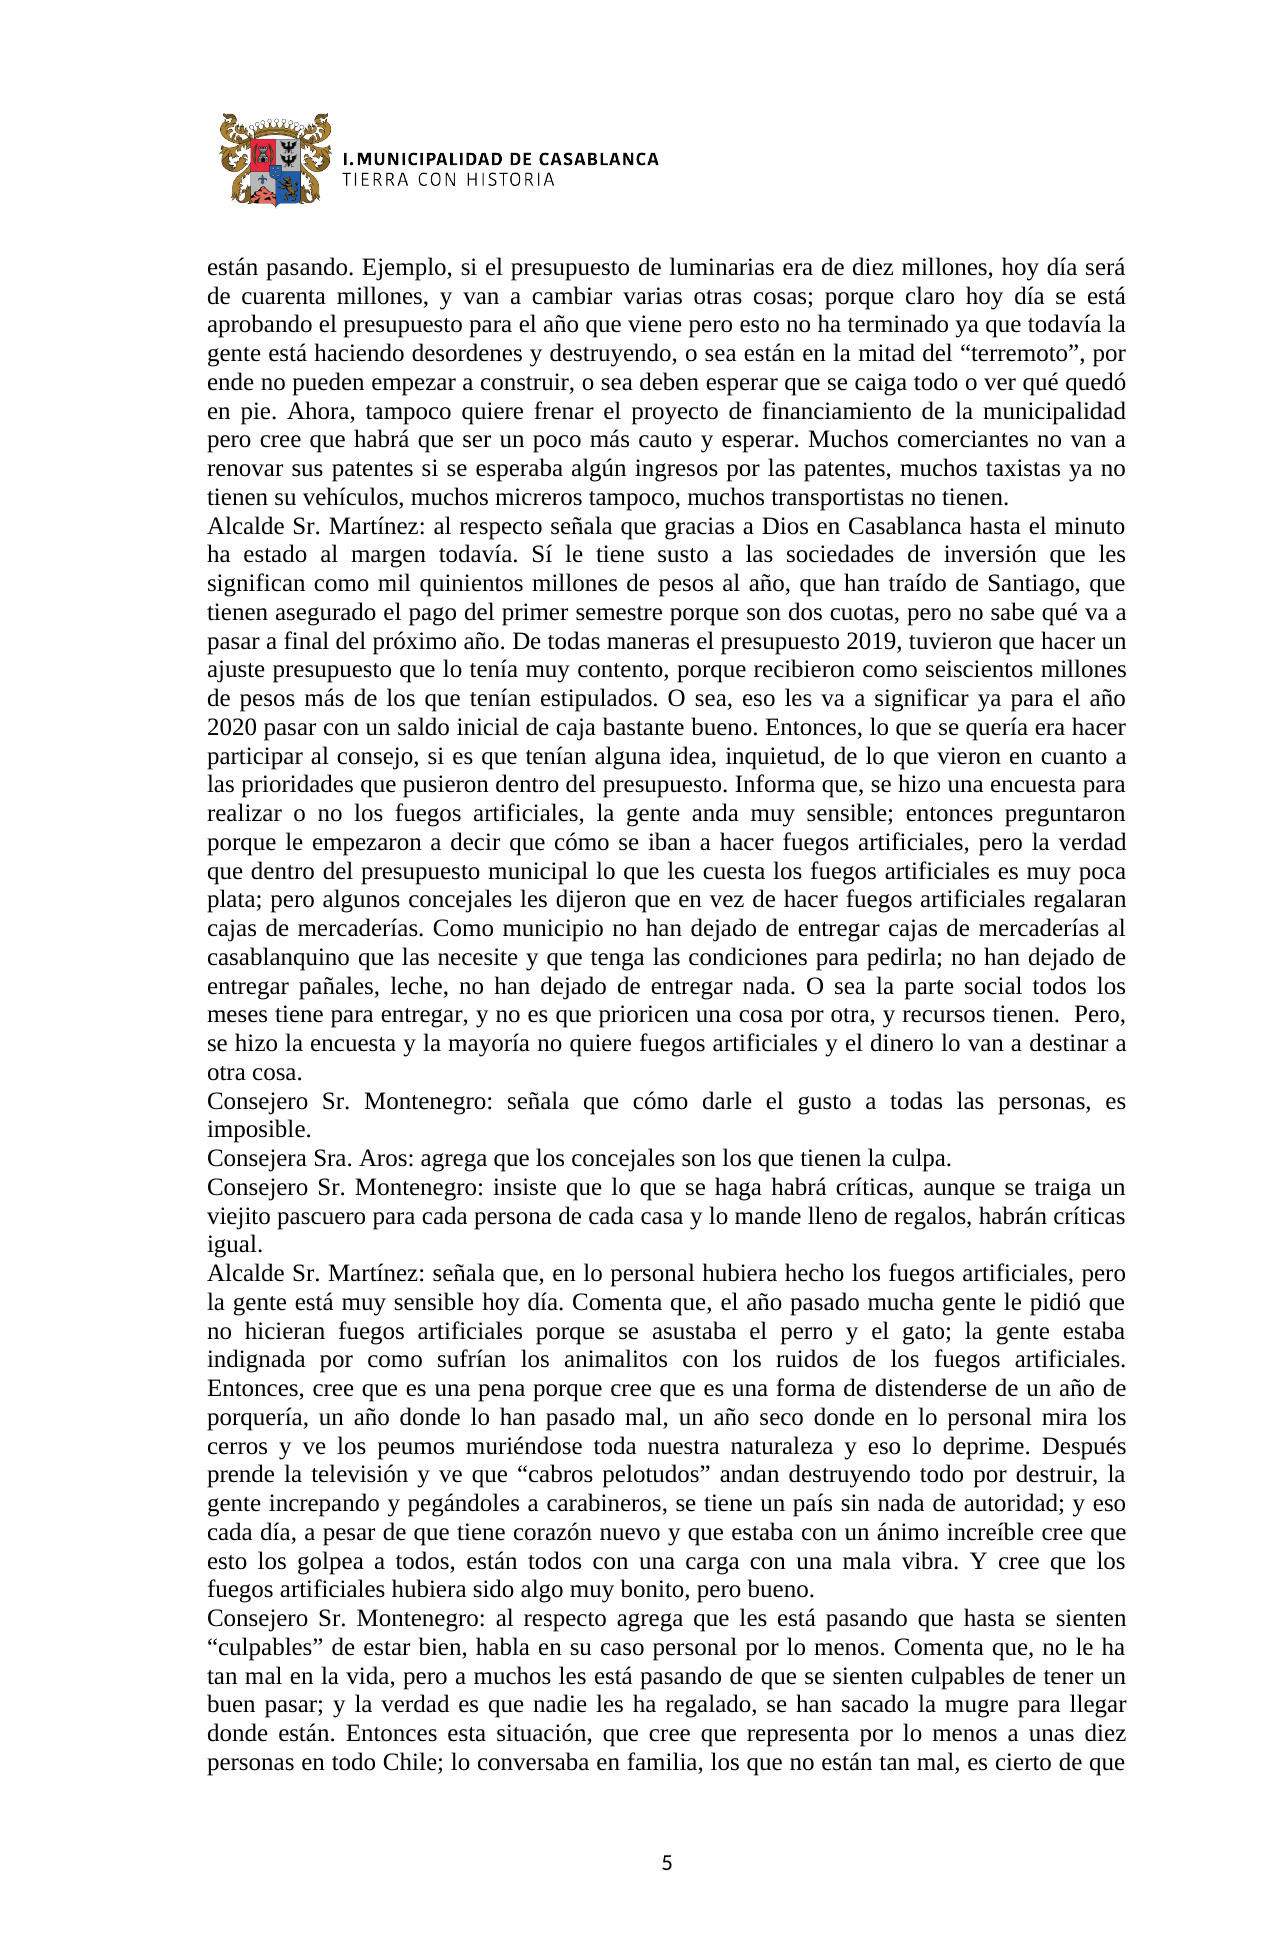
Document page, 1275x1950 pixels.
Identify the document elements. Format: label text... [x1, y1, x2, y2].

text Consejero Sr. Montenegro: señala que cómo darle el gusto a todas las personas, es imposible. [207, 1086, 1127, 1143]
text Consejero Sr. Montenegro: insiste que lo que se haga habrá críticas, aunque se traiga un viejito pascuero para cada persona de cada casa y lo mande lleno de regalos, habrán críticas igual. [207, 1172, 1127, 1258]
text Alcalde Sr. Martínez: al respecto señala que gracias a Dios en Casablanca hasta el minuto ha estado al margen todavía. Sí le tiene susto a las sociedades de inversión que les significan como mil quinientos millones de pesos al año, que han traído de Santiago, que tienen asegurado el pago del primer semestre porque son dos cuotas, pero no sabe qué va a pasar a final del próximo año. De todas maneras el presupuesto 2019, tuvieron que hacer un ajuste presupuesto que lo tenía muy contento, porque recibieron como seiscientos millones de pesos más de los que tenían estipulados. O sea, eso les va a significar ya para el año 2020 pasar con un saldo inicial de caja bastante bueno. Entonces, lo que se quería era hacer participar al consejo, si es que tenían alguna idea, inquietud, de lo que vieron en cuanto a las prioridades que pusieron dentro del presupuesto. Informa que, se hizo una encuesta para realizar o no los fuegos artificiales, la gente anda muy sensible; entonces preguntaron porque le empezaron a decir que cómo se iban a hacer fuegos artificiales, pero la verdad que dentro del presupuesto municipal lo que les cuesta los fuegos artificiales es muy poca plata; pero algunos concejales les dijeron que en vez de hacer fuegos artificiales regalaran cajas de mercaderías. Como municipio no han dejado de entregar cajas de mercaderías al casablanquino que las necesite y que tenga las condiciones para pedirla; no han dejado de entregar pañales, leche, no han dejado de entregar nada. O sea la parte social todos los meses tiene para entregar, y no es que prioricen una cosa por otra, y recursos tienen. Pero, se hizo la encuesta y la mayoría no quiere fuegos artificiales y el dinero lo van a destinar a otra cosa. [207, 511, 1127, 1086]
text Consejera Sra. Aros: agrega que los concejales son los que tienen la culpa. [207, 1143, 1127, 1172]
text Alcalde Sr. Martínez: señala que, en lo personal hubiera hecho los fuegos artificiales, pero la gente está muy sensible hoy día. Comenta que, el año pasado mucha gente le pidió que no hicieran fuegos artificiales porque se asustaba el perro y el gato; la gente estaba indignada por como sufrían los animalitos con los ruidos de los fuegos artificiales. Entonces, cree que es una pena porque cree que es una forma de distenderse de un año de porquería, un año donde lo han pasado mal, un año seco donde en lo personal mira los cerros y ve los peumos muriéndose toda nuestra naturaleza y eso lo deprime. Después prende la televisión y ve que “cabros pelotudos” andan destruyendo todo por destruir, la gente increpando y pegándoles a carabineros, se tiene un país sin nada de autoridad; y eso cada día, a pesar de que tiene corazón nuevo y que estaba con un ánimo increíble cree que esto los golpea a todos, están todos con una carga con una mala vibra. Y cree que los fuegos artificiales hubiera sido algo muy bonito, pero bueno. [207, 1258, 1127, 1603]
picture [206, 73, 674, 252]
